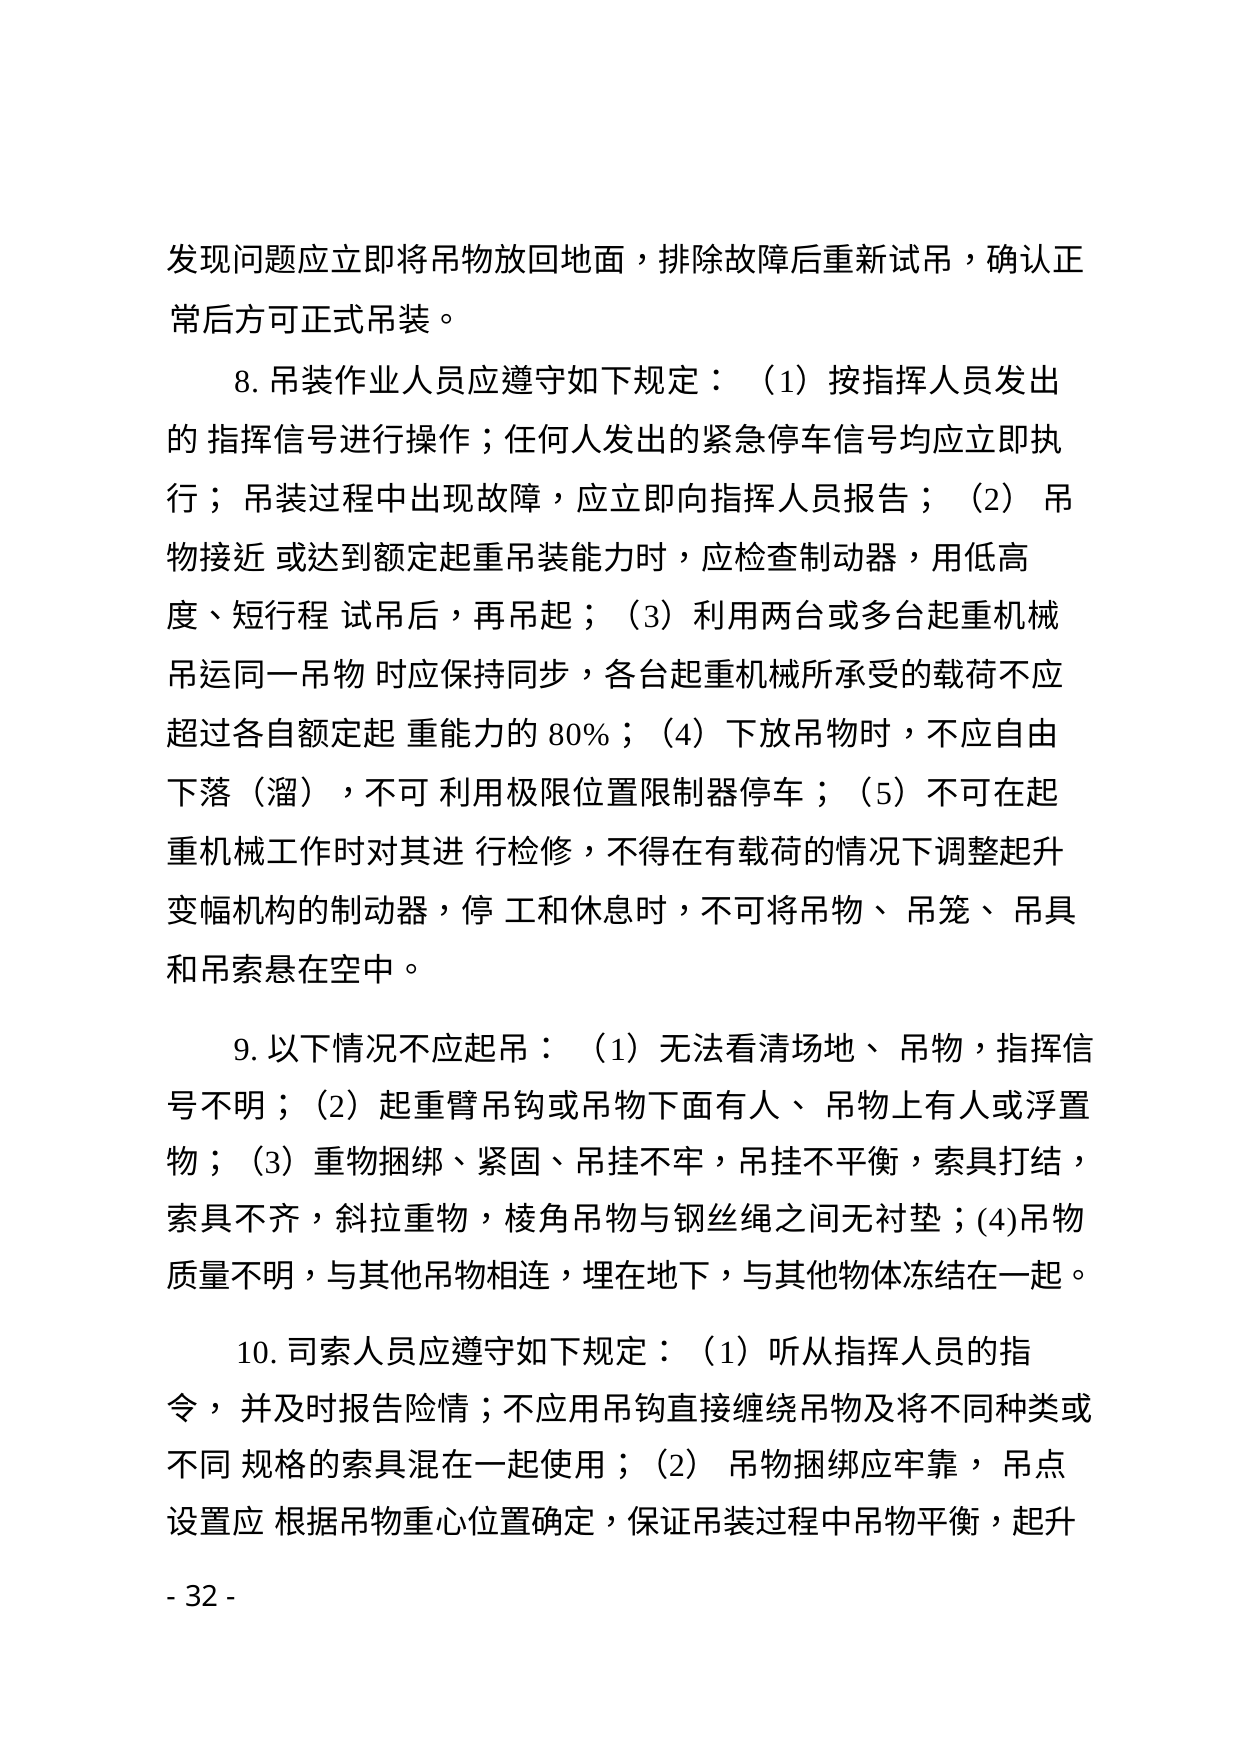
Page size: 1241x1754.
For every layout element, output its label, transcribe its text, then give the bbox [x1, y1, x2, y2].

text 发现问题应立即将吊物放回地面，排除故障后重新试吊，确认正 常后方可正式吊装。 [166, 236, 1087, 341]
text 9. 以下情况不应起吊： （1）无法看清场地、 吊物，指挥信 号不明；（2）起重臂吊钩或吊物下面有人、 吊物上有人或浮置 物；（3）重物捆绑、紧固、吊挂不牢，吊挂不平衡，索具打结， 索具不齐，斜拉重物，棱角吊物与钢丝绳之间无衬垫；(4)吊物 质量不明，与其他吊物相连，埋在地下，与其他物体冻结在一起。 [167, 1026, 1096, 1297]
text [166, 1329, 1096, 1543]
text 8. 吊装作业人员应遵守如下规定： （1）按指挥人员发出的 指挥信号进行操作；任何人发出的紧急停车信号均应立即执行； 吊装过程中出现故障，应立即向指挥人员报告； （2） 吊物接近 或达到额定起重吊装能力时，应检查制动器，用低高度、短行程 试吊后，再吊起；（3）利用两台或多台起重机械吊运同一吊物 时应保持同步，各台起重机械所承受的载荷不应超过各自额定起 重能力的 80%；（4）下放吊物时，不应自由下落（溜），不可 利用极限位置限制器停车；（5）不可在起重机械工作时对其进 行检修，不得在有载荷的情况下调整起升变幅机构的制动器，停 工和休息时，不可将吊物、 吊笼、 吊具和吊索悬在空中。 [166, 358, 1089, 991]
